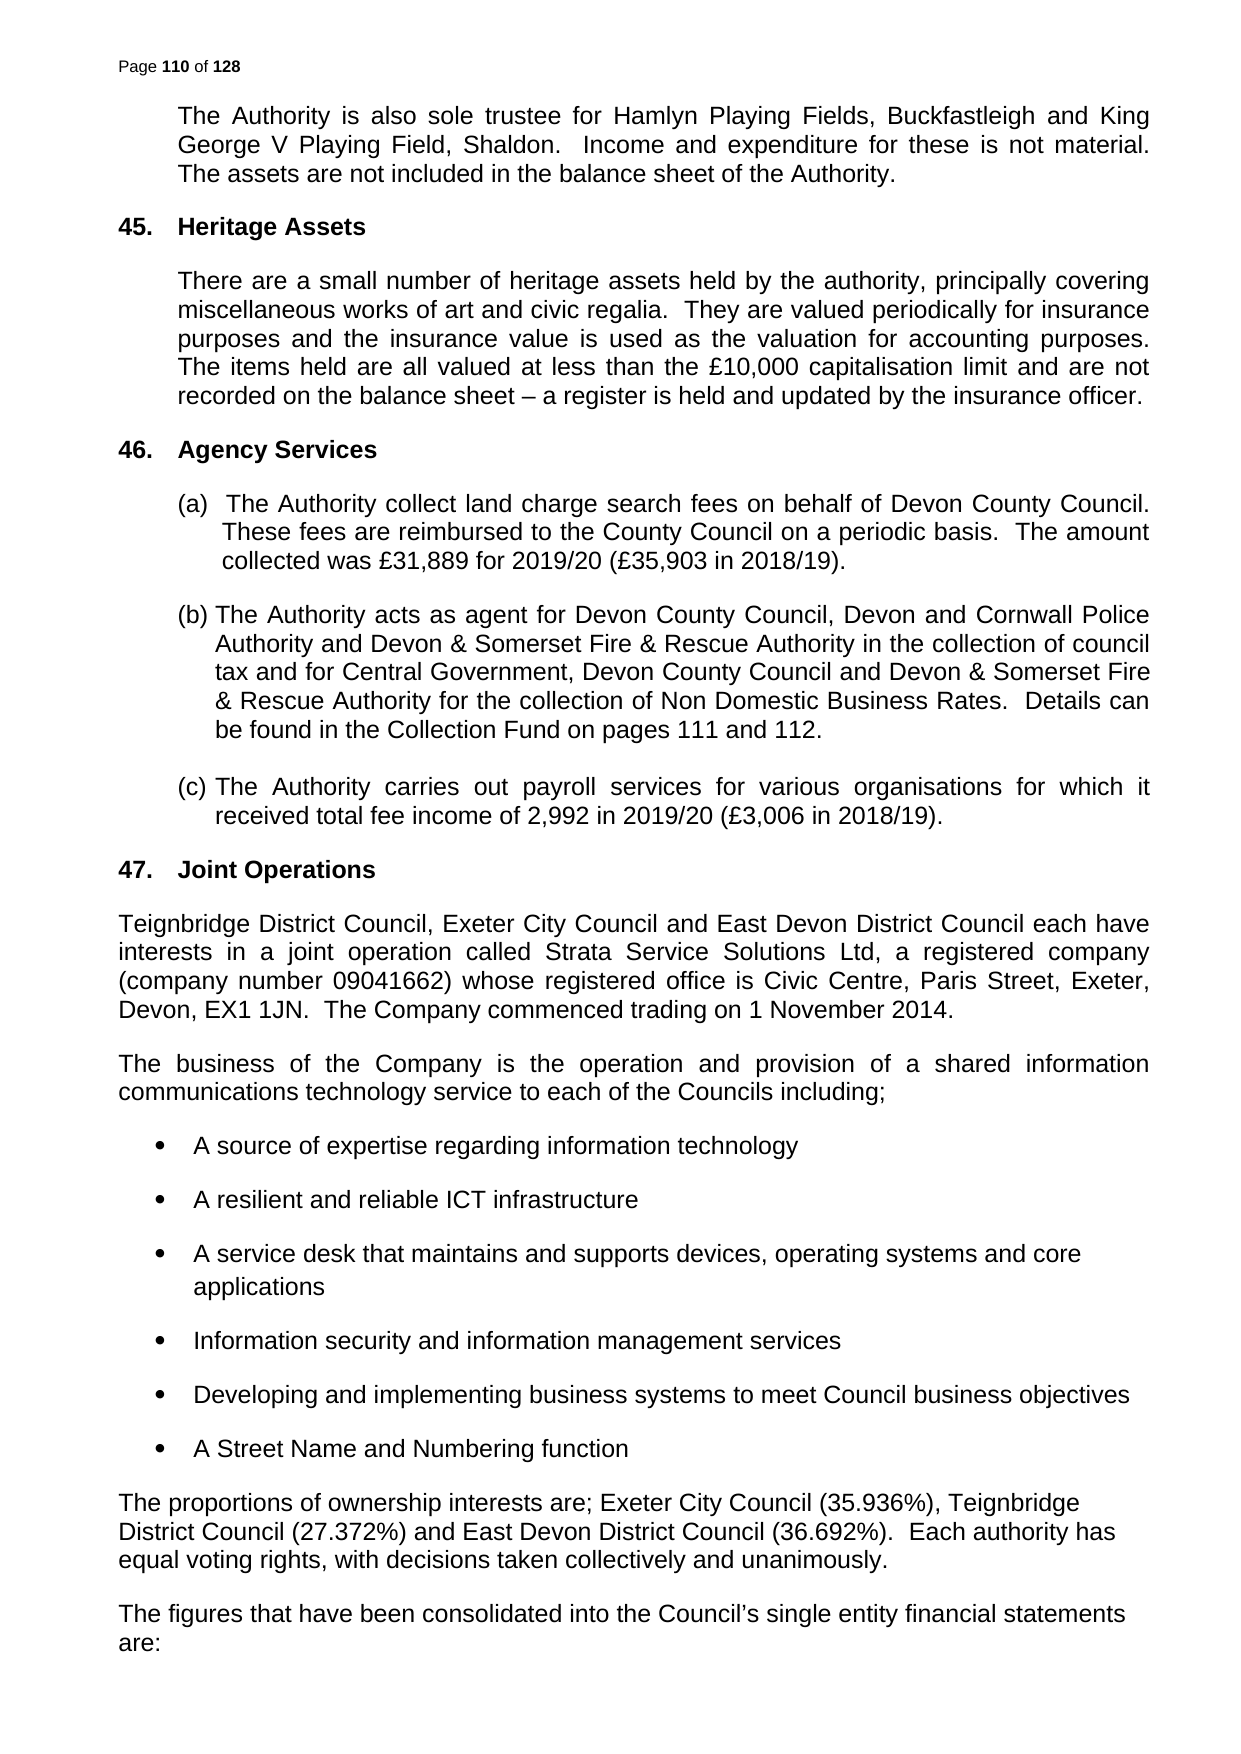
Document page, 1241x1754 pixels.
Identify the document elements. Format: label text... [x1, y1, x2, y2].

text The proportions of ownership interests are; Exeter City Council (35.936%), Teignbridge District Council (27.372%) and East Devon District Council (36.692%). Each authority has equal voting rights, with decisions taken collectively and unanimously. [118, 1488, 1152, 1574]
text Teignbridge District Council, Exeter City Council and East Devon District Council each have interests in a joint operation called Strata Service Solutions Ltd, a registered company (company number 09041662) whose registered office is Civic Centre, Paris Street, Exeter, Devon, EX1 1JN. The Company commenced trading on 1 November 2014. [118, 908, 1152, 1023]
list A resilient and reliable ICT infrastructure [156, 1185, 1152, 1214]
list The Authority carries out payroll services for various organisations for which it received total fee income of 2,992 in 2019/20 (£3,006 in 2018/19). [177, 772, 1152, 830]
text 47. Joint Operations [118, 855, 1152, 883]
list A service desk that maintains and supports devices, operating systems and core applications [156, 1239, 1152, 1301]
text The figures that have been consolidated into the Council’s single entity financial statements are: [118, 1599, 1152, 1657]
list A Street Name and Numbering function [156, 1434, 1152, 1463]
text 46. Agency Services [118, 435, 1152, 463]
text The Authority is also sole trustee for Hamlyn Playing Fields, Buckfastleigh and King George V Playing Field, Shaldon. Income and expenditure for these is not material. The assets are not included in the balance sheet of the Authority. [177, 101, 1152, 187]
list Developing and implementing business systems to meet Council business objectives [156, 1380, 1152, 1409]
list Information security and information management services [156, 1326, 1152, 1355]
text There are a small number of heritage assets held by the authority, principally covering miscellaneous works of art and civic regalia. They are valued periodically for insurance purposes and the insurance value is used as the valuation for accounting purposes. The items held are all valued at less than the £10,000 capitalisation limit and are not recorded on the balance sheet – a register is held and updated by the insurance officer. [177, 266, 1152, 410]
list A source of expertise regarding information technology [156, 1131, 1152, 1160]
list The Authority acts as agent for Devon County Council, Devon and Cornwall Police Authority and Devon & Somerset Fire & Rescue Authority in the collection of council tax and for Central Government, Devon County Council and Devon & Somerset Fire & Rescue Authority for the collection of Non Domestic Business Rates. Details can be found in the Collection Fund on pages 111 and 112. [177, 600, 1152, 743]
text (a) The Authority collect land charge search fees on behalf of Devon County Council. These fees are reimbursed to the County Council on a periodic basis. The amount collected was £31,889 for 2019/20 (£35,903 in 2018/19). [118, 488, 1152, 575]
text 45. Heritage Assets [118, 212, 1152, 241]
text The business of the Company is the operation and provision of a shared information communications technology service to each of the Councils including; [118, 1048, 1152, 1106]
